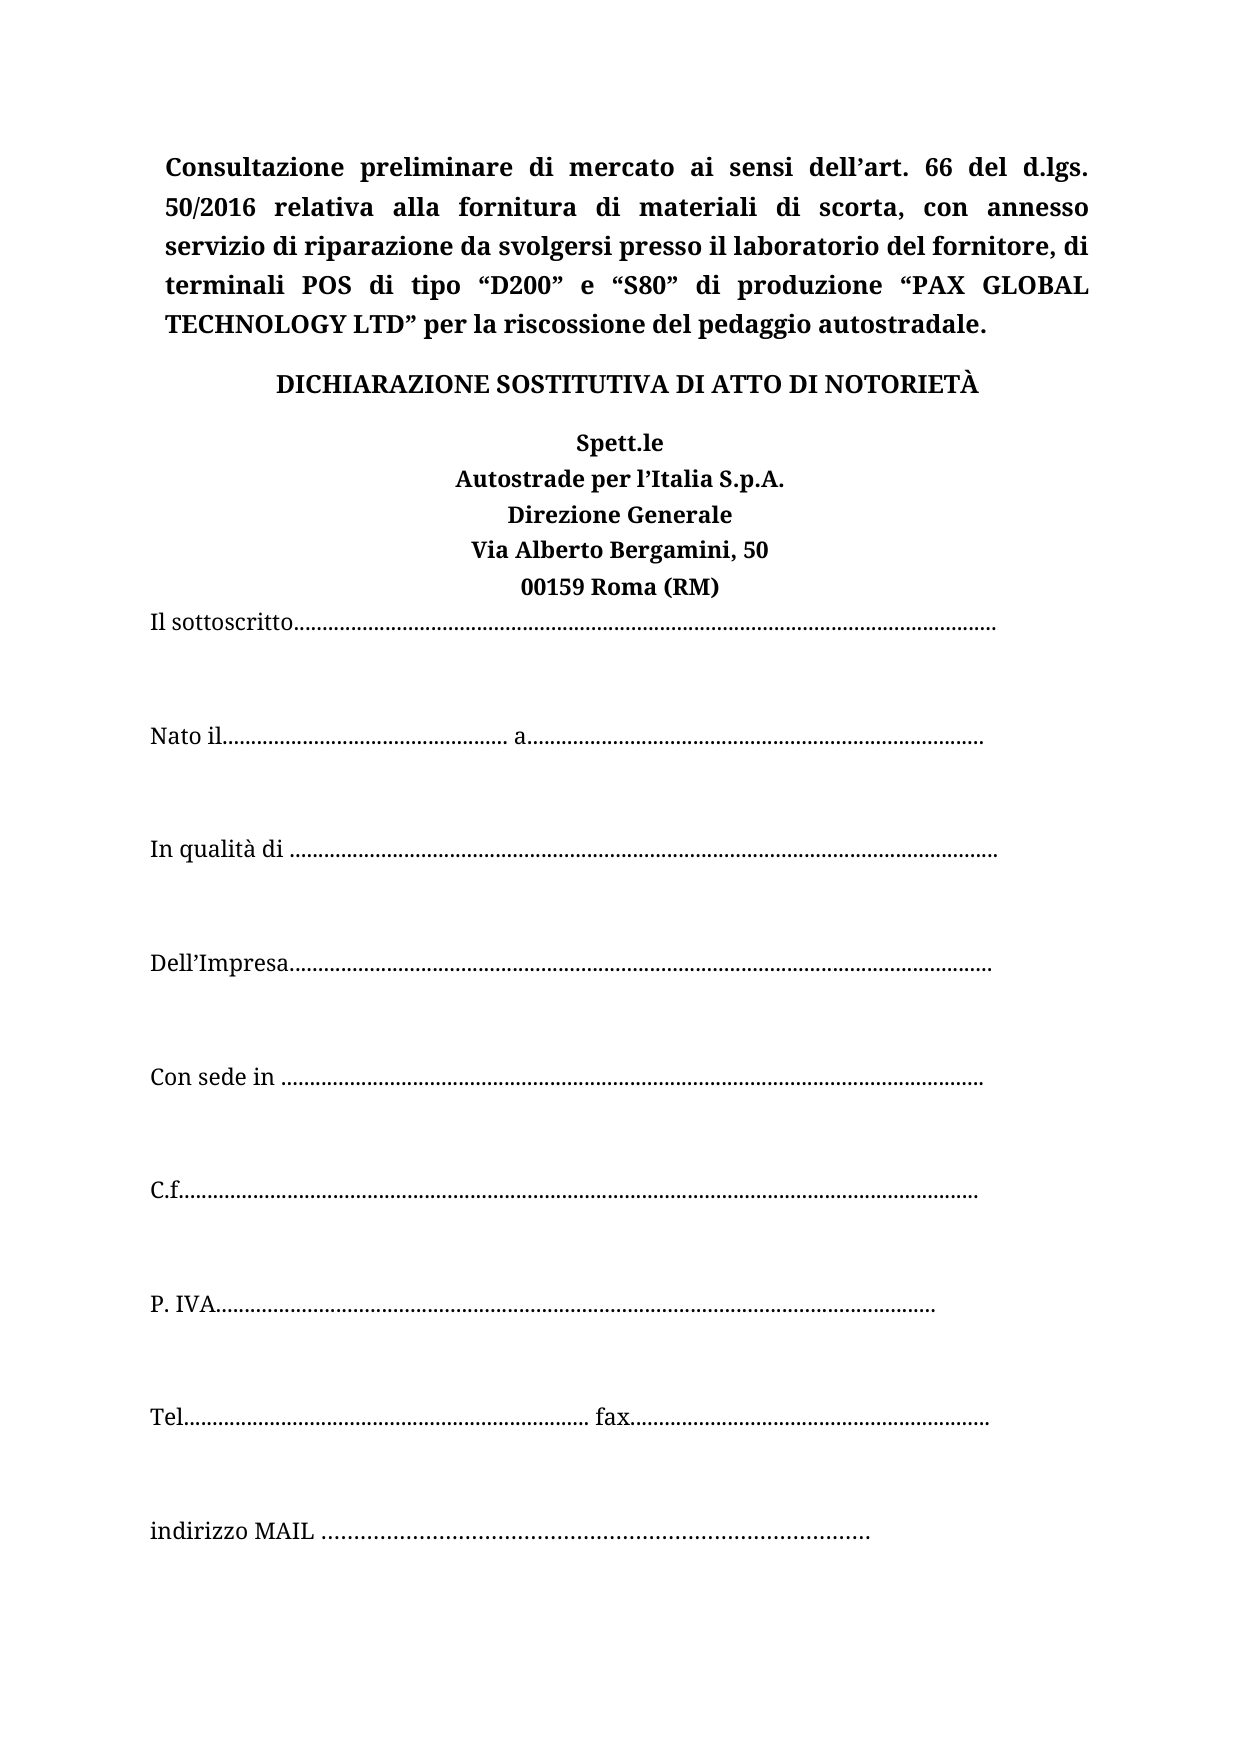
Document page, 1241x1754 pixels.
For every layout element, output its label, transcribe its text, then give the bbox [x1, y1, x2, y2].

text C.f............................................................................................................................................ [150, 1174, 1090, 1205]
text Via Alberto Bergamini, 50 [150, 534, 1090, 566]
text 00159 Roma (RM) [150, 570, 1090, 602]
text Con sede in ........................................................................................................................... [150, 1061, 1090, 1092]
text P. IVA.............................................................................................................................. [150, 1288, 1090, 1319]
text Spett.le [150, 427, 1090, 458]
text DICHIARAZIONE SOSTITUTIVA DI ATTO DI NOTORIETÀ [165, 367, 1090, 401]
text Autostrade per l’Italia S.p.A. [150, 463, 1090, 494]
text Tel....................................................................... fax............................................................... [150, 1401, 1090, 1432]
text Nato il.................................................. a................................................................................ [150, 720, 1090, 751]
text Dell’Impresa........................................................................................................................... [150, 947, 1090, 978]
text Il sottoscritto........................................................................................................................... [150, 606, 1090, 638]
text In qualità di ............................................................................................................................ [150, 833, 1090, 865]
text Direzione Generale [150, 498, 1090, 530]
text indirizzo MAIL ………………………………………………………………………… [150, 1515, 1090, 1546]
text Consultazione preliminare di mercato ai sensi dell’art. 66 del d.lgs. 50/2016 relativa alla fornitura di materiali di scorta, con annesso servizio di riparazione da svolgersi presso il laboratorio del fornitore, di terminali POS di tipo “D200” e “S80” di produzione “PAX GLOBAL TECHNOLOGY LTD” per la riscossione del pedaggio autostradale. [165, 150, 1090, 341]
